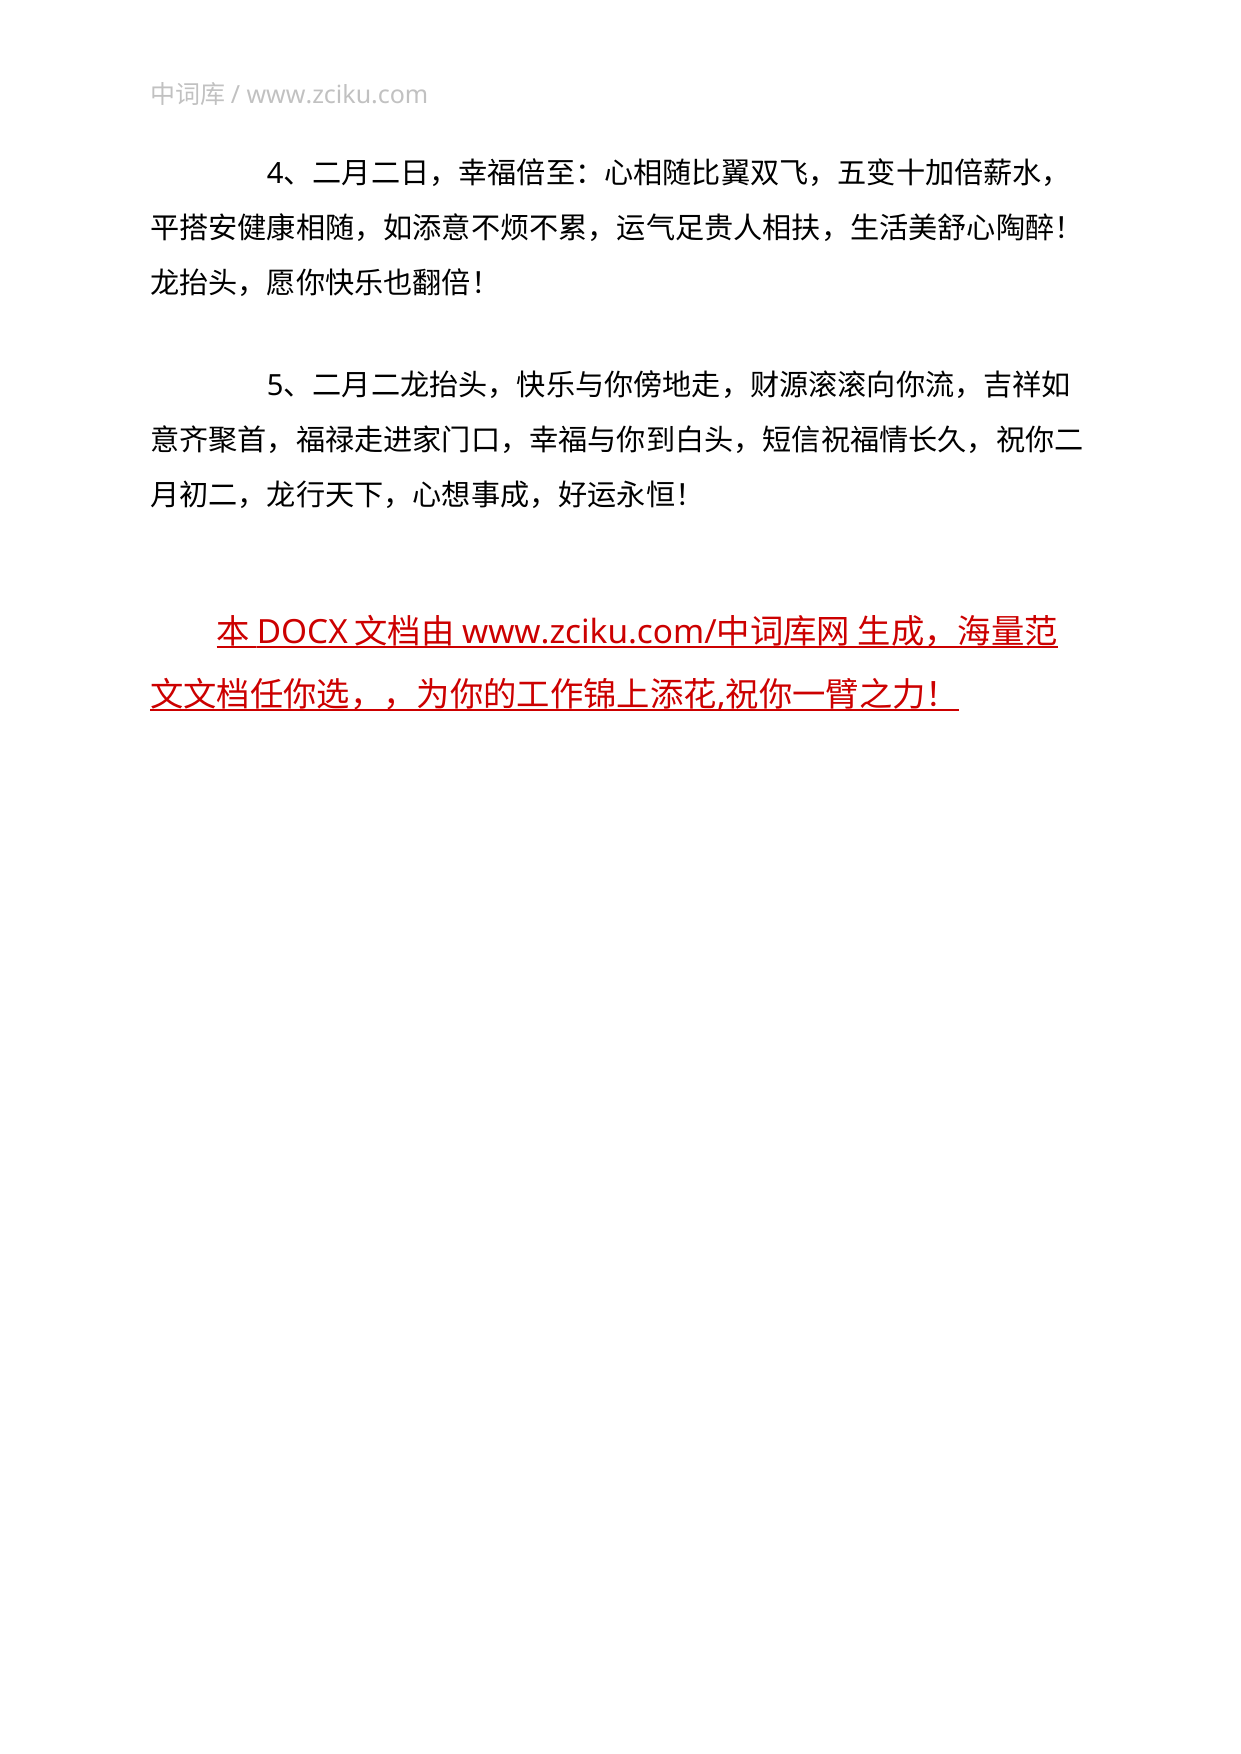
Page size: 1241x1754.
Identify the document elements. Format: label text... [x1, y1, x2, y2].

text 5、二月二龙抬头，快乐与你傍地走，财源滚滚向你流，吉祥如意齐聚首，福禄走进家门口，幸福与你到白头，短信祝福情长久，祝你二月初二，龙行天下，心想事成，好运永恒！ [150, 362, 1090, 514]
text 本DOCX文档由 www.zciku.com/中词库网 生成，海量范文文档任你选，，为你的工作锦上添花,祝你一臂之力！ [150, 604, 1090, 716]
text 4、二月二日，幸福倍至：心相随比翼双飞，五变十加倍薪水，平搭安健康相随，如添意不烦不累，运气足贵人相扶，生活美舒心陶醉！龙抬头，愿你快乐也翻倍！ [150, 150, 1090, 302]
